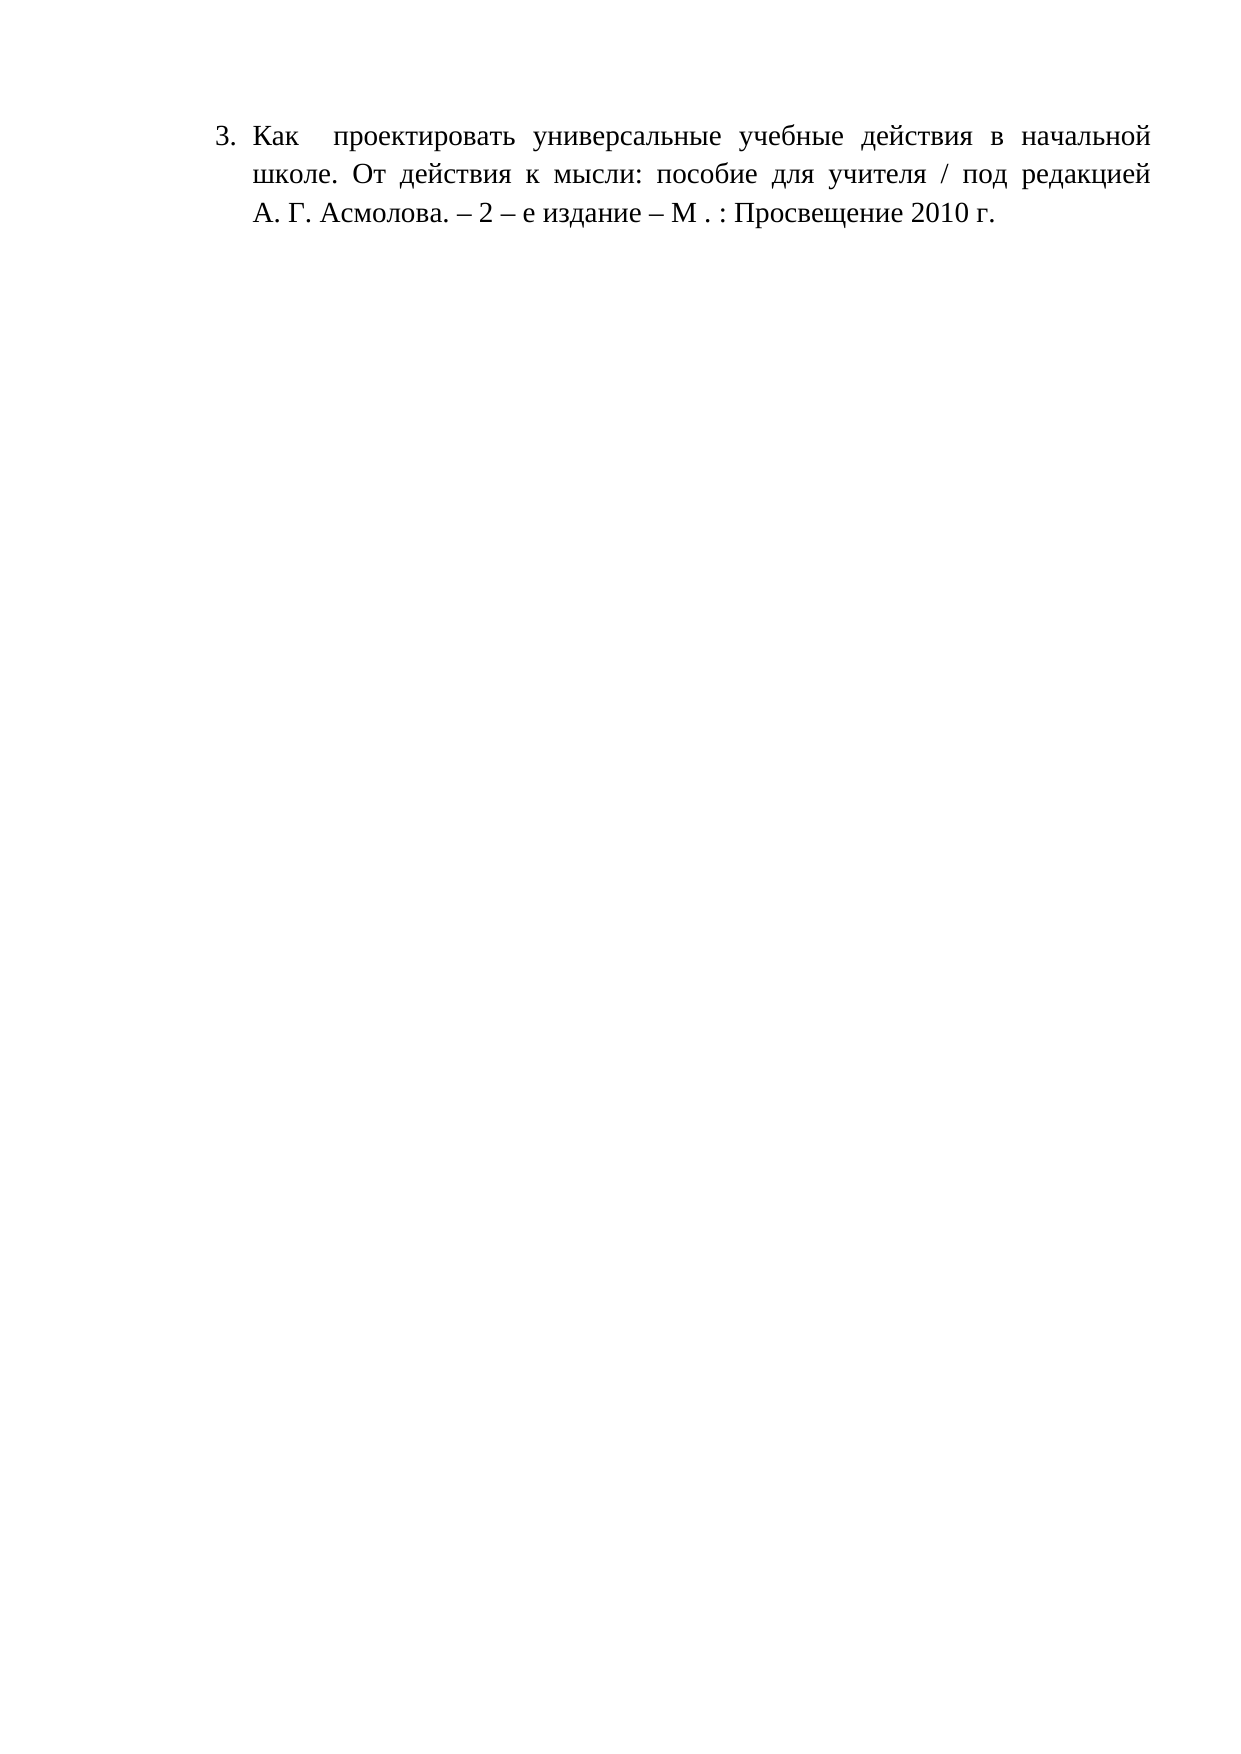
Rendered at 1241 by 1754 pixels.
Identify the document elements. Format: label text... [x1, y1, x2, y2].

list Как проектировать универсальные учебные действия в начальной школе. От действия к мысли: пособие для учителя / под редакцией А. Г. Асмолова. – 2 – е издание – М . : Просвещение 2010 г. [215, 118, 1152, 229]
